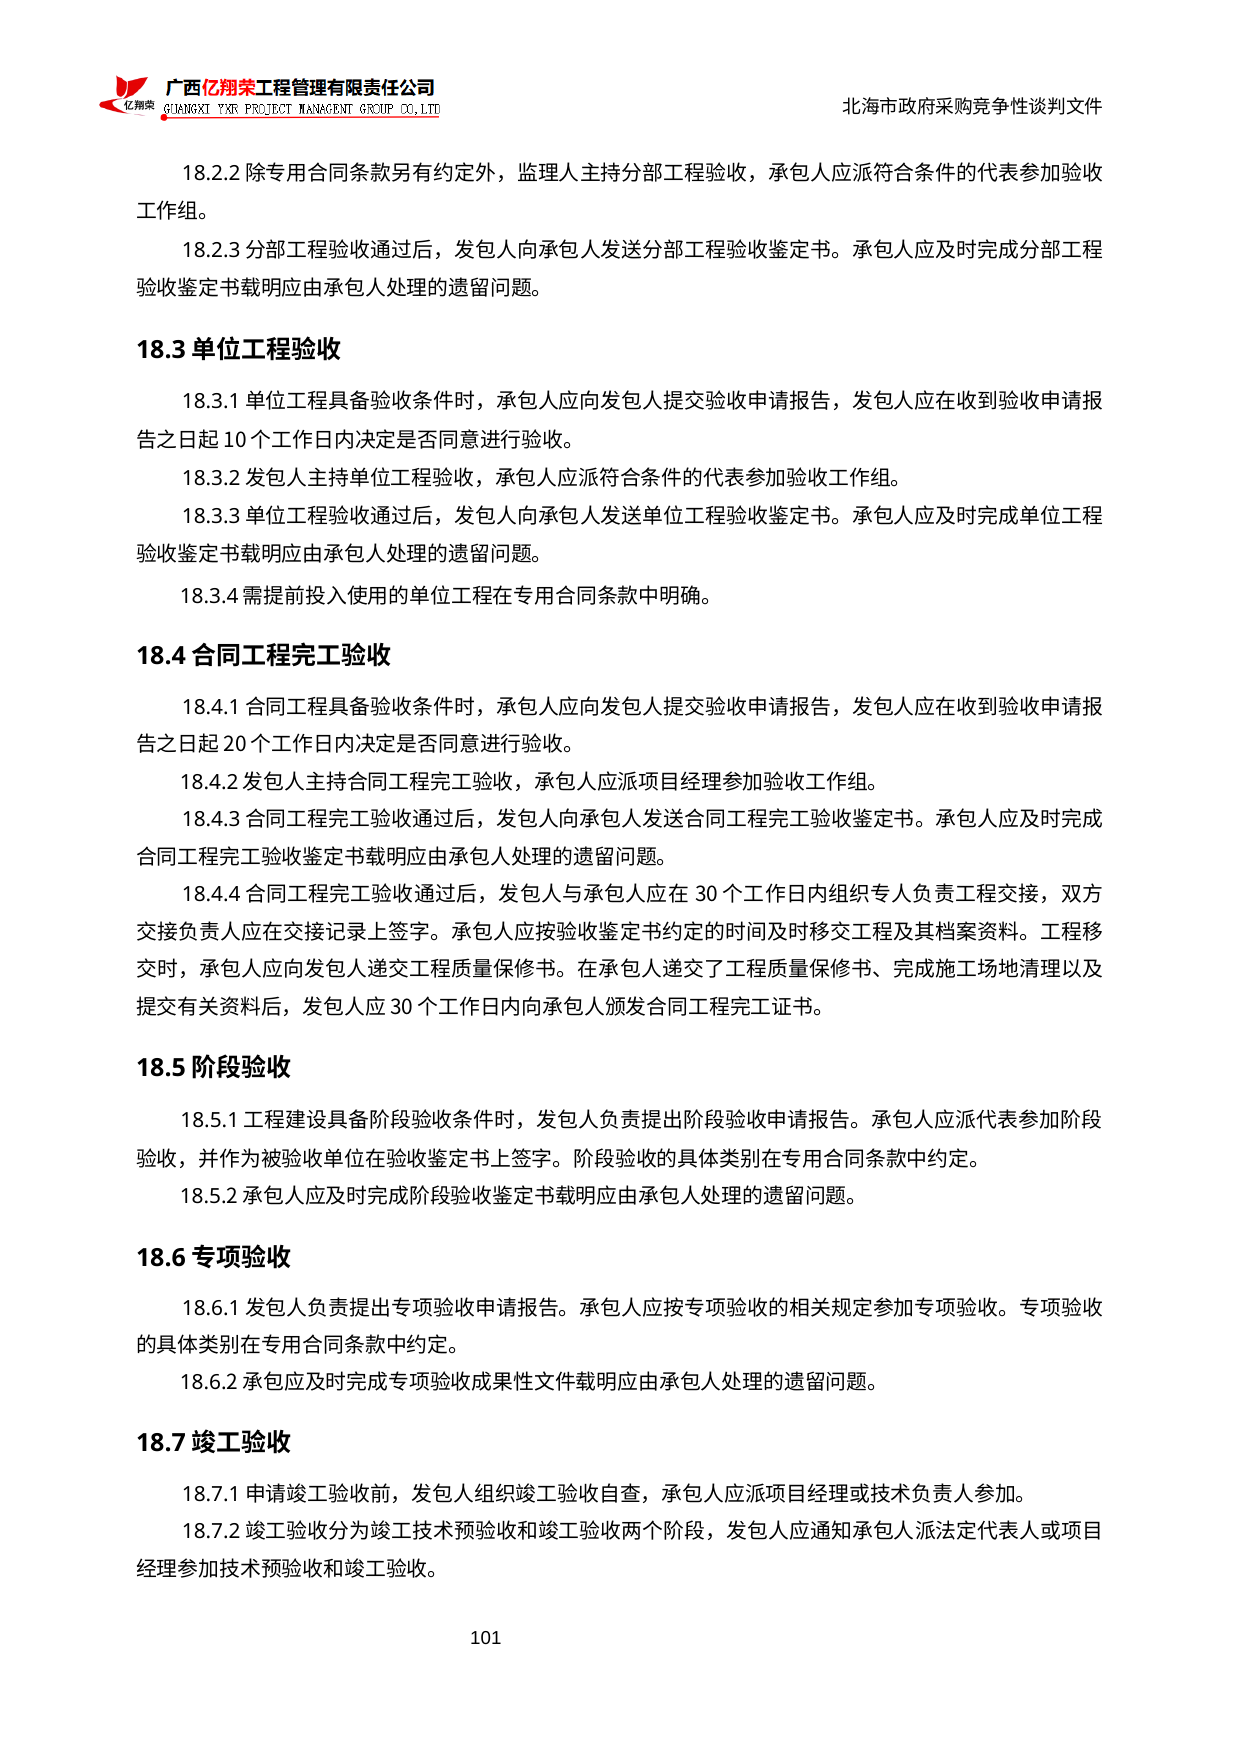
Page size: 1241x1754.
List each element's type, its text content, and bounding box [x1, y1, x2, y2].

text 18.3.1单位工程具备验收条件时，承包人应向发包人提交验收申请报告，发包人应在收到验收申请报告之日起10个工作日内决定是否同意进行验收。 [136, 378, 1104, 454]
text 18.4.1合同工程具备验收条件时，承包人应向发包人提交验收申请报告，发包人应在收到验收申请报告之日起20个工作日内决定是否同意进行验收。 [136, 684, 1104, 759]
text 18.3单位工程验收 [136, 328, 1104, 366]
text 18.7.1申请竣工验收前，发包人组织竣工验收自查，承包人应派项目经理或技术负责人参加。 [136, 1472, 1104, 1509]
text 18.3.2发包人主持单位工程验收，承包人应派符合条件的代表参加验收工作组。 [136, 454, 1104, 493]
text 18.6.1发包人负责提出专项验收申请报告。承包人应按专项验收的相关规定参加专项验收。专项验收的具体类别在专用合同条款中约定。 [136, 1286, 1104, 1360]
text 18.4.2发包人主持合同工程完工验收，承包人应派项目经理参加验收工作组。 [136, 759, 1104, 797]
text 18.3.4需提前投入使用的单位工程在专用合同条款中明确。 [136, 579, 1104, 609]
text 18.3.3单位工程验收通过后，发包人向承包人发送单位工程验收鉴定书。承包人应及时完成单位工程验收鉴定书载明应由承包人处理的遗留问题。 [136, 493, 1104, 569]
text 18.7竣工验收 [136, 1422, 1104, 1459]
picture [95, 72, 445, 125]
text 18.2.3分部工程验收通过后，发包人向承包人发送分部工程验收鉴定书。承包人应及时完成分部工程验收鉴定书载明应由承包人处理的遗留问题。 [136, 226, 1104, 303]
text 18.4合同工程完工验收 [136, 634, 1104, 672]
text 18.7.2竣工验收分为竣工技术预验收和竣工验收两个阶段，发包人应通知承包人派法定代表人或项目经理参加技术预验收和竣工验收。 [136, 1509, 1104, 1584]
text 18.4.4合同工程完工验收通过后，发包人与承包人应在30个工作日内组织专人负责工程交接，双方交接负责人应在交接记录上签字。承包人应按验收鉴定书约定的时间及时移交工程及其档案资料。工程移交时，承包人应向发包人递交工程质量保修书。在承包人递交了工程质量保修书、完成施工场地清理以及提交有关资料后，发包人应30个工作日内向承包人颁发合同工程完工证书。 [136, 872, 1104, 1022]
text 18.5.2承包人应及时完成阶段验收鉴定书载明应由承包人处理的遗留问题。 [179, 1174, 1104, 1211]
text 18.6专项验收 [136, 1236, 1104, 1274]
text 18.2.2除专用合同条款另有约定外，监理人主持分部工程验收，承包人应派符合条件的代表参加验收工作组。 [136, 150, 1104, 226]
text 18.5阶段验收 [136, 1047, 1104, 1084]
text 18.6.2承包应及时完成专项验收成果性文件载明应由承包人处理的遗留问题。 [136, 1360, 1104, 1397]
text 18.4.3合同工程完工验收通过后，发包人向承包人发送合同工程完工验收鉴定书。承包人应及时完成合同工程完工验收鉴定书载明应由承包人处理的遗留问题。 [136, 797, 1104, 872]
text 18.5.1工程建设具备阶段验收条件时，发包人负责提出阶段验收申请报告。承包人应派代表参加阶段验收，并作为被验收单位在验收鉴定书上签字。阶段验收的具体类别在专用合同条款中约定。 [136, 1097, 1104, 1174]
